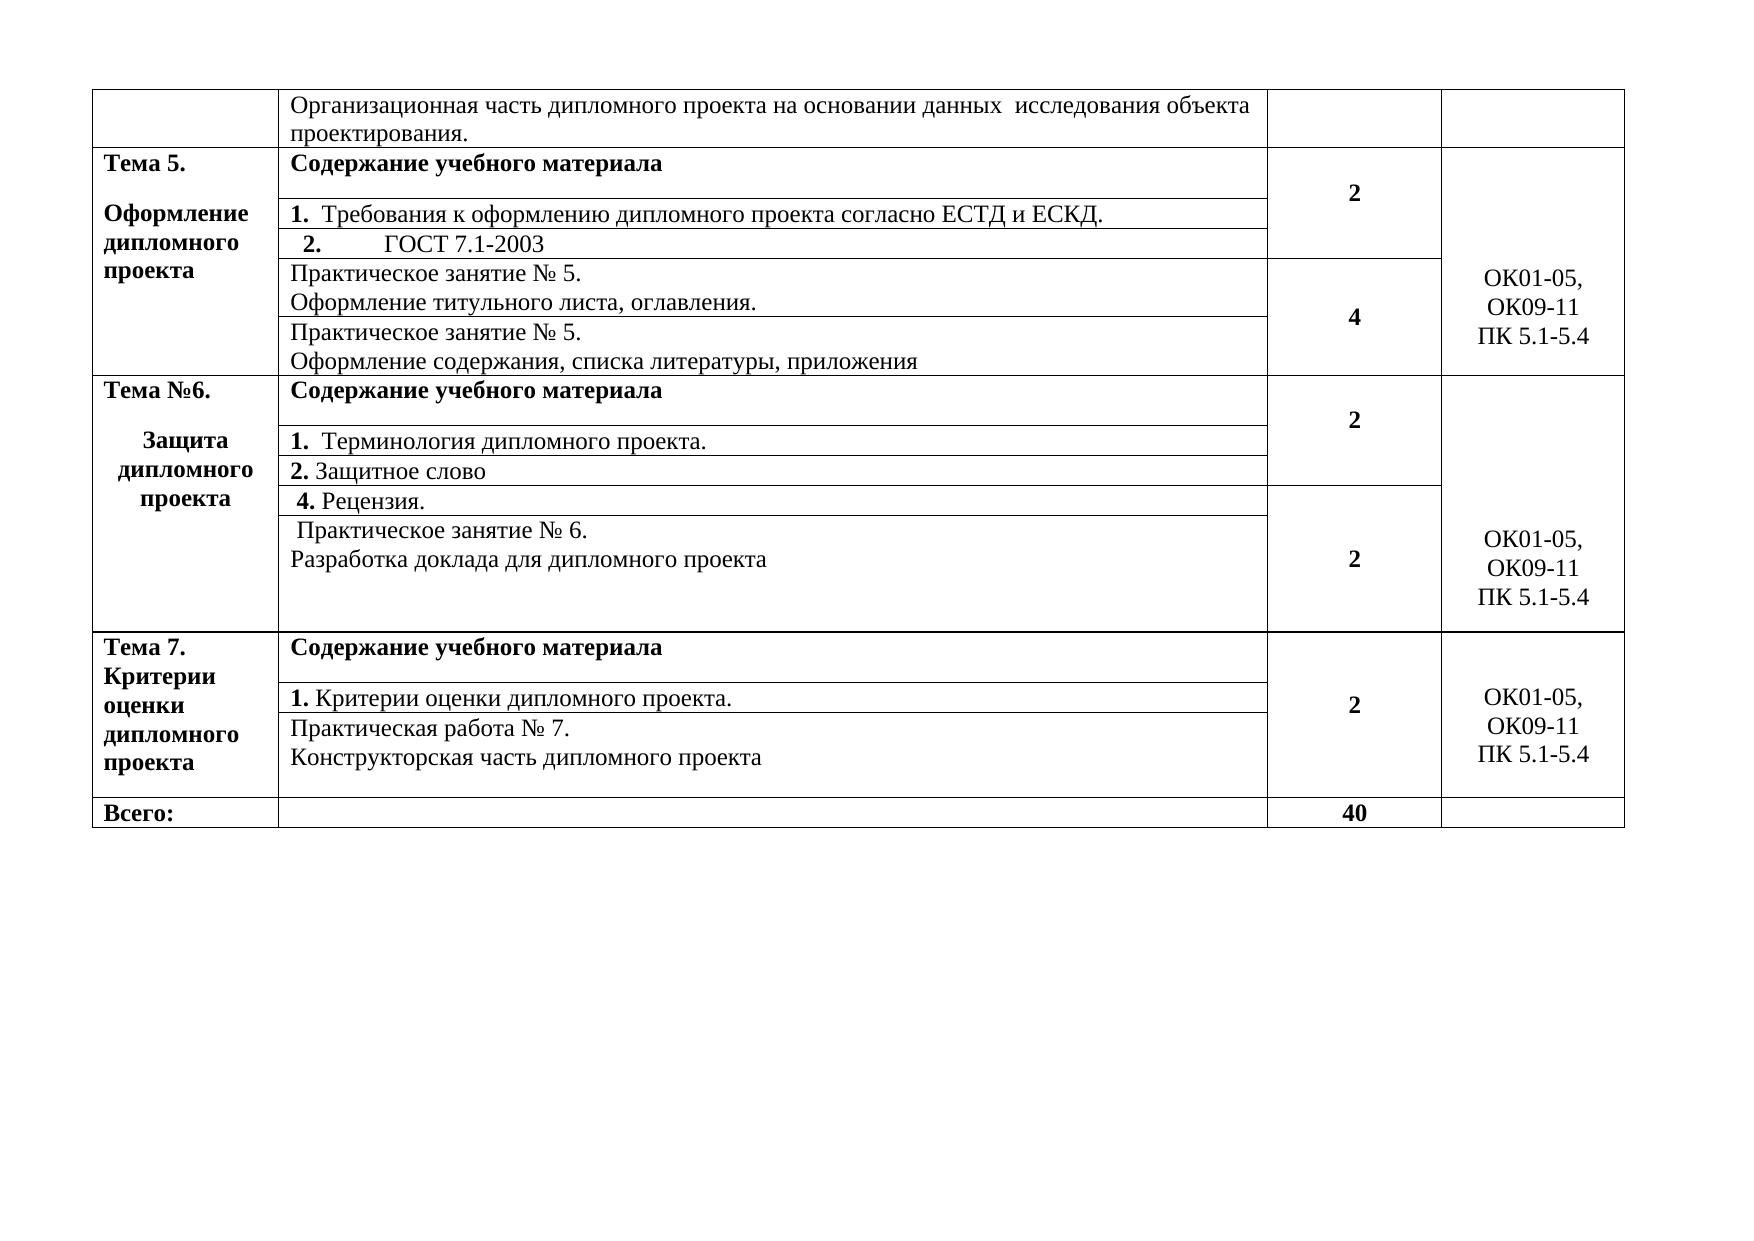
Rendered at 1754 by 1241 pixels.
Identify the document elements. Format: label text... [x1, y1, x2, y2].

table_cell ОК01-05, ОК09-11 ПК 5.1-5.4 [1442, 376, 1624, 631]
table_cell 4 [1268, 259, 1441, 374]
table_cell Практическое занятие № 5. Оформление титульного листа, оглавления. [279, 259, 1267, 316]
table_cell 2 [1268, 633, 1441, 797]
table_cell Тема №6. Защита дипломного проекта [93, 376, 278, 631]
table_cell 2. ГОСТ 7.1-2003 [279, 229, 1267, 257]
table_cell Содержание учебного материала [279, 376, 1267, 425]
table_cell 1. Критерии оценки дипломного проекта. [279, 683, 1267, 712]
table_cell 2. Защитное слово [279, 456, 1267, 485]
table_cell Тема 7. Критерии оценки дипломного проекта [93, 633, 278, 797]
table_cell 40 [1268, 798, 1441, 827]
table_cell ОК01-05, ОК09-11 ПК 5.1-5.4 [1442, 633, 1624, 797]
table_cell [279, 90, 1267, 147]
table_cell Практическая работа № 7. Конструкторская часть дипломного проекта [279, 713, 1267, 797]
table_cell [1442, 798, 1624, 827]
table_cell Содержание учебного материала [279, 148, 1267, 198]
table_cell Тема 5. Оформление дипломного проекта [93, 148, 278, 374]
table_cell [279, 798, 1267, 827]
table_cell 1. Требования к оформлению дипломного проекта согласно ЕСТД и ЕСКД. [279, 199, 1267, 228]
table_cell 2 [1268, 486, 1441, 631]
table_cell Всего: [93, 798, 278, 827]
table_cell Практическое занятие № 5. Оформление содержания, списка литературы, приложения [279, 317, 1267, 374]
table_cell 2 [1268, 148, 1441, 257]
table_cell 1. Терминология дипломного проекта. [279, 426, 1267, 455]
table_cell ОК01-05, ОК09-11 ПК 5.1-5.4 [1442, 148, 1624, 374]
table_cell Содержание учебного материала [279, 633, 1267, 682]
table_cell Практическое занятие № 6. Разработка доклада для дипломного проекта [279, 516, 1267, 631]
table_cell 2 [1268, 376, 1441, 485]
table_cell 4. Рецензия. [279, 486, 1267, 514]
